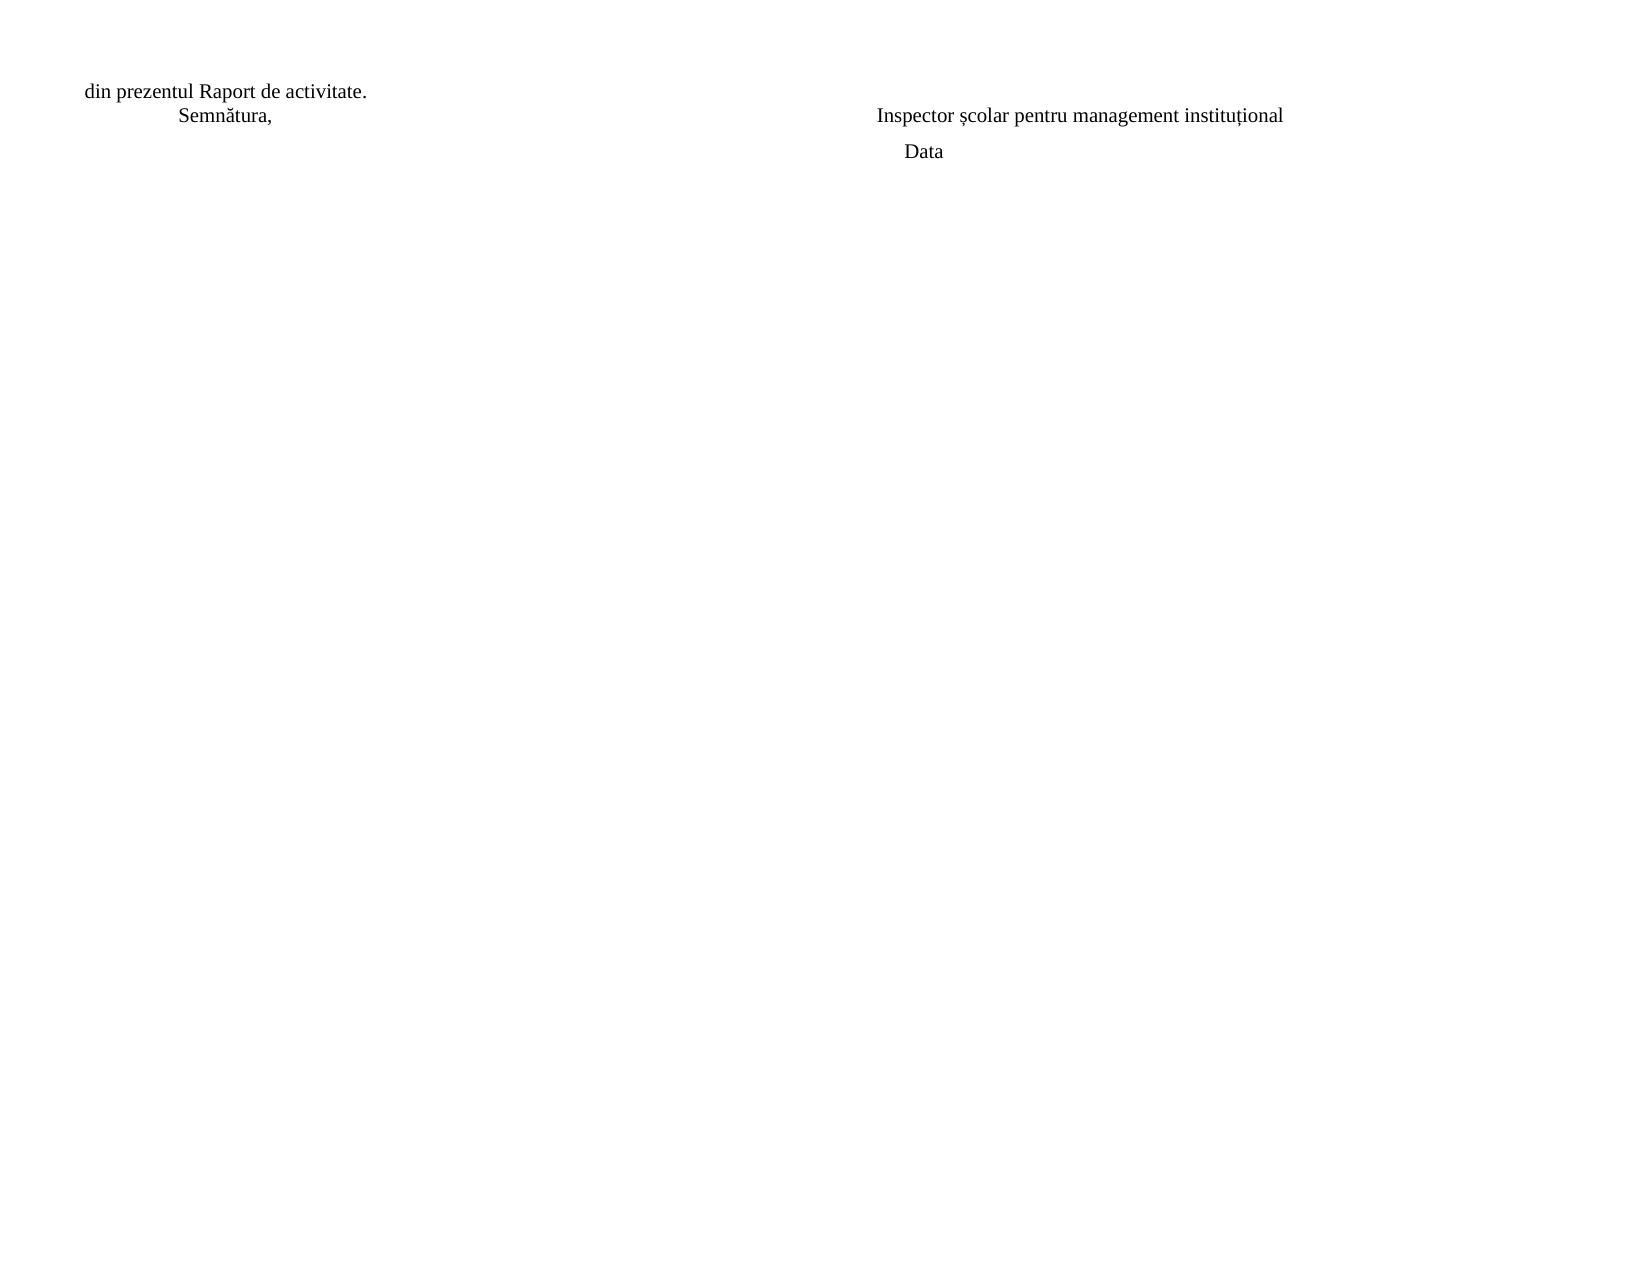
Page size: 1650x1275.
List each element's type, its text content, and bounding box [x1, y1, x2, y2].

text Data [79, 139, 1571, 163]
text din prezentul Raport de activitate. [79, 79, 1571, 103]
text Semnătura, Inspector școlar pentru management instituțional [79, 103, 1571, 127]
